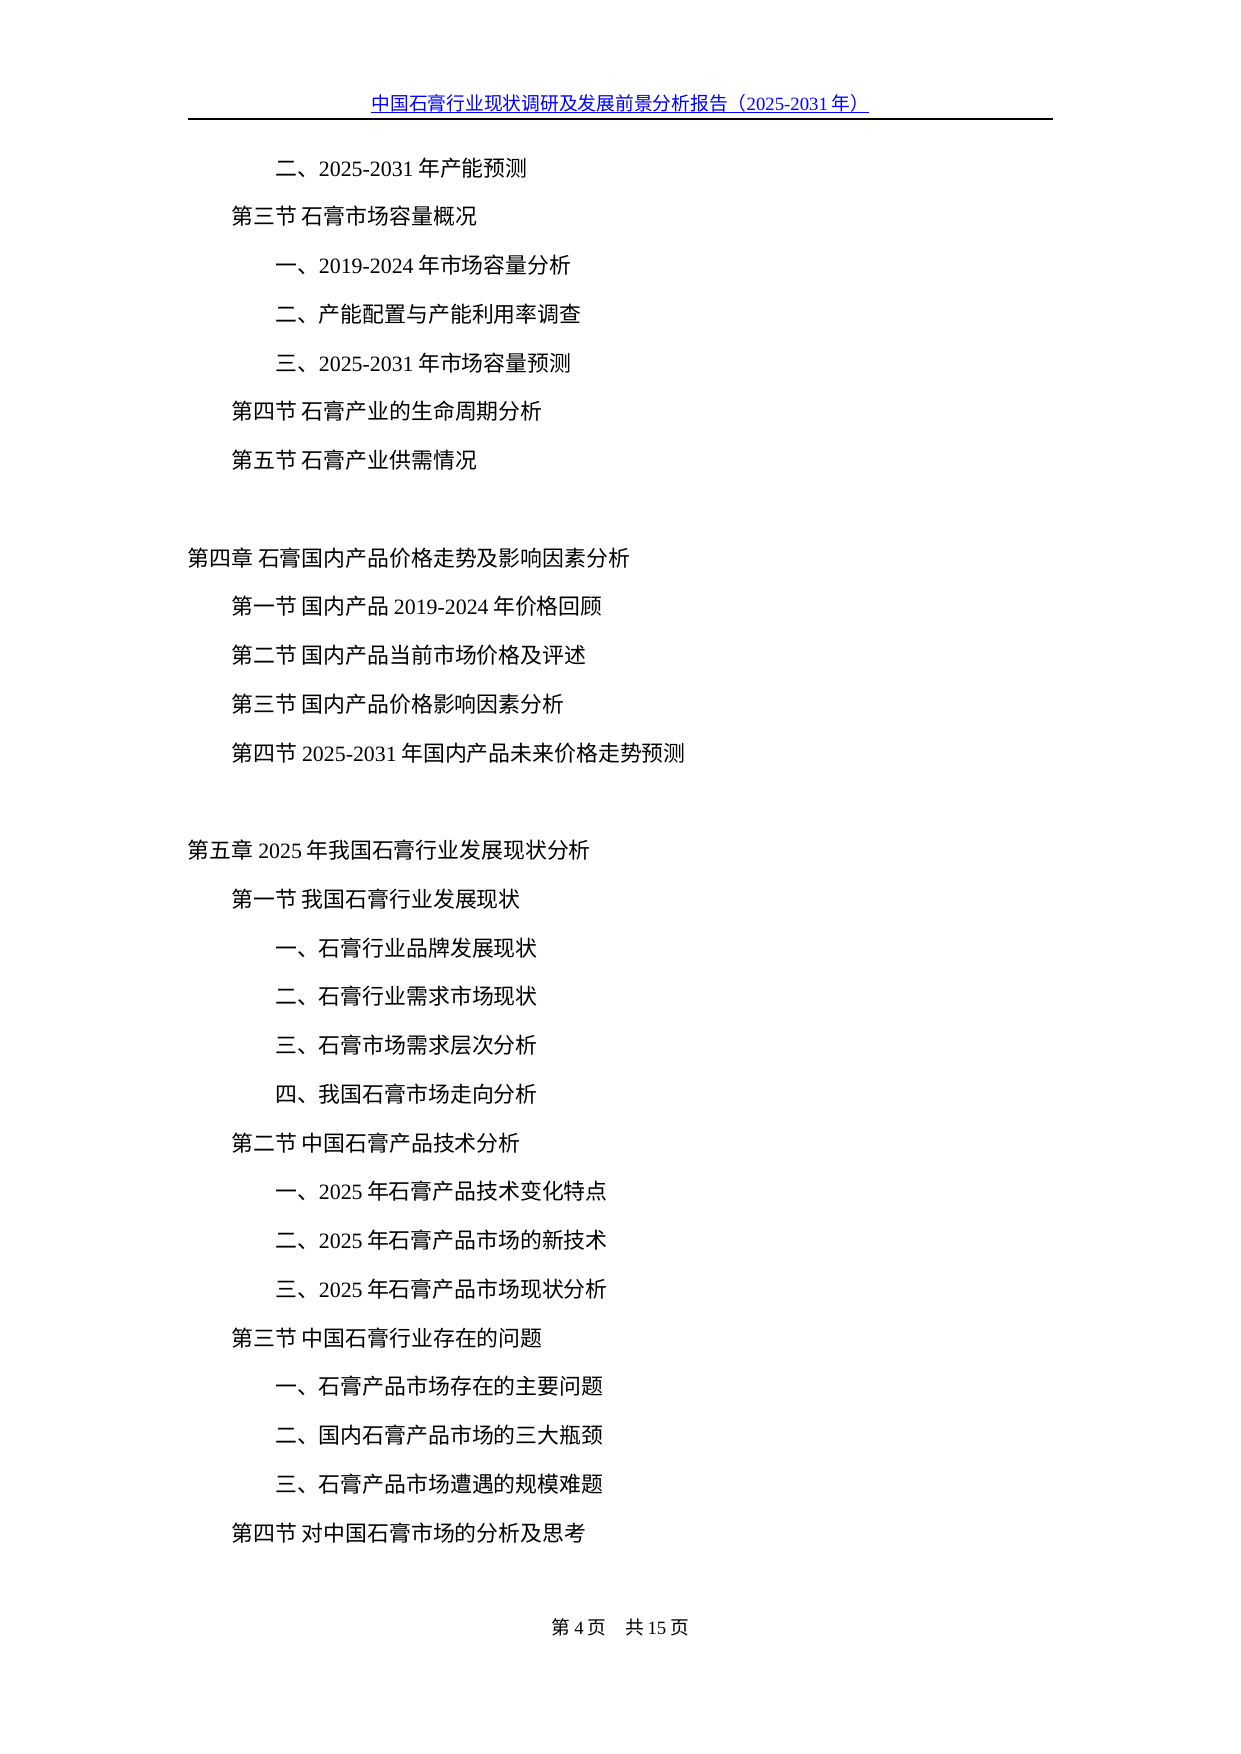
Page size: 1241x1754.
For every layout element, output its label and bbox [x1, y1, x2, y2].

text [187, 150, 1053, 1548]
